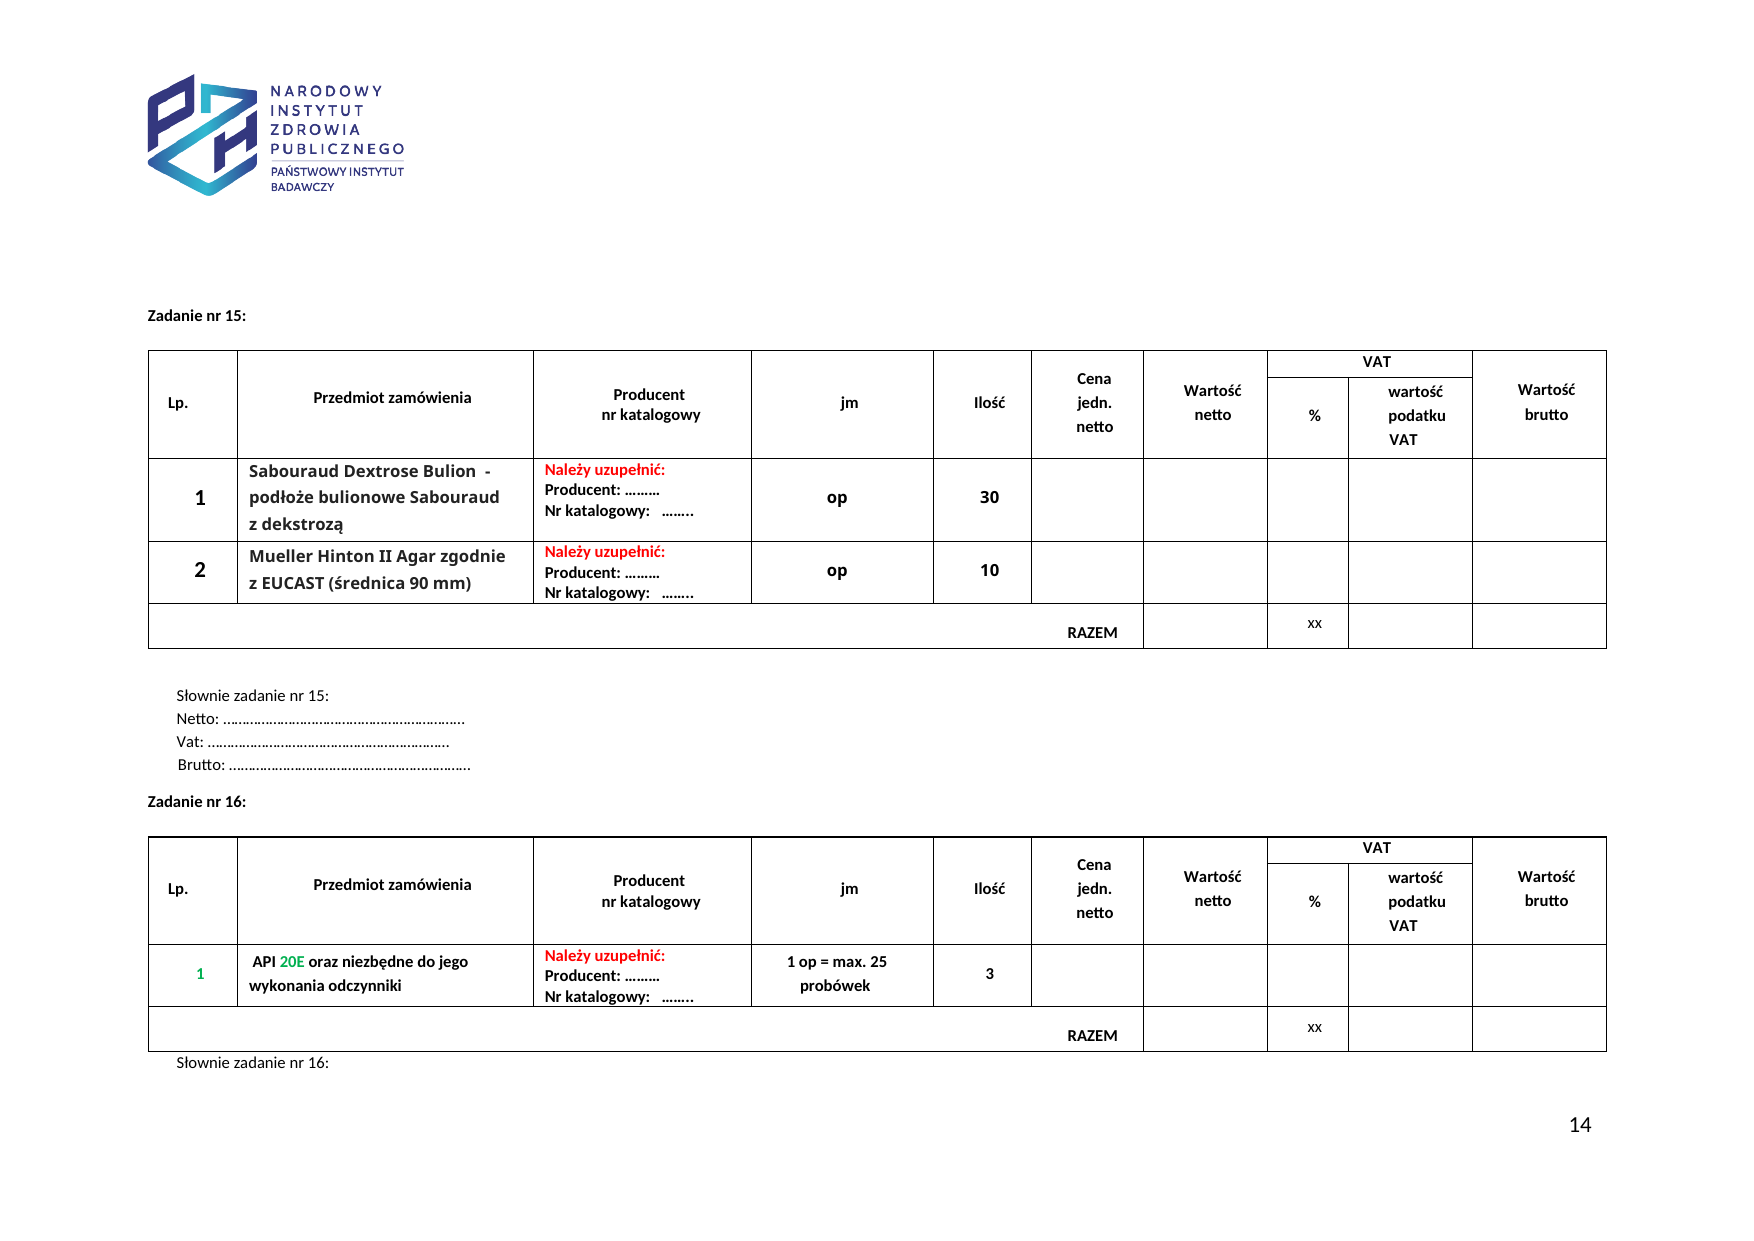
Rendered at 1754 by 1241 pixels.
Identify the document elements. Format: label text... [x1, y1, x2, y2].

table_cell 30 [934, 459, 1031, 541]
table_cell % [1268, 378, 1348, 458]
table_header Cena jedn. netto [1032, 351, 1143, 458]
table_cell 1 [149, 945, 237, 1006]
table_header Ilość [934, 838, 1031, 944]
table_header Producent nr katalogowy [534, 838, 751, 944]
table_cell op [752, 459, 933, 541]
text Zadanie nr 15: [148, 305, 1591, 325]
table_cell Należy uzupełnić: Producent: ……… Nr katalogowy: …….. [534, 459, 751, 541]
table_cell [1032, 459, 1143, 541]
table_cell [1473, 604, 1606, 648]
table_cell [1349, 604, 1472, 648]
text Słownie zadanie nr 15: [176, 686, 1591, 706]
table_cell [1349, 542, 1472, 603]
table_header jm [752, 838, 933, 944]
table_cell [1144, 542, 1267, 603]
table_header jm [752, 351, 933, 458]
picture [147, 73, 404, 196]
table_cell wartość podatku VAT [1349, 864, 1472, 944]
table_header Wartość netto [1144, 838, 1267, 944]
table_header Przedmiot zamówienia [238, 838, 533, 944]
table_header Wartość brutto [1473, 351, 1606, 458]
table_cell op [752, 542, 933, 603]
table_cell [1268, 459, 1348, 541]
table_cell 3 [934, 945, 1031, 1006]
table_cell [1032, 945, 1143, 1006]
table_header Producent nr katalogowy [534, 351, 751, 458]
table_cell RAZEM [149, 1007, 1143, 1051]
table_cell [1032, 542, 1143, 603]
table_cell xx [1268, 604, 1348, 648]
table_header Przedmiot zamówienia [238, 351, 533, 458]
table_cell [1349, 1007, 1472, 1051]
table_cell [1349, 945, 1472, 1006]
table_cell Należy uzupełnić: Producent: ……… Nr katalogowy: …….. [534, 945, 751, 1006]
table_cell Należy uzupełnić: Producent: ……… Nr katalogowy: …….. [534, 542, 751, 603]
table_cell [1144, 945, 1267, 1006]
table_cell RAZEM [149, 604, 1143, 648]
table_cell API 20E oraz niezbędne do jego wykonania odczynniki [238, 945, 533, 1006]
table_cell 1 [149, 459, 237, 541]
table_cell 2 [149, 542, 237, 603]
table_cell [1268, 542, 1348, 603]
table_cell [1473, 945, 1606, 1006]
table_cell 1 op = max. 25 probówek [752, 945, 933, 1006]
text Netto: ……………………………………………………… [176, 708, 1591, 729]
text Słownie zadanie nr 16: [176, 1052, 1591, 1073]
table_header Lp. [149, 838, 237, 944]
table_cell [1268, 945, 1348, 1006]
table_cell wartość podatku VAT [1349, 378, 1472, 458]
table_cell Mueller Hinton II Agar zgodnie z EUCAST (średnica 90 mm) [238, 542, 533, 603]
table_header Cena jedn. netto [1032, 838, 1143, 944]
table_header Ilość [934, 351, 1031, 458]
table_cell [1144, 604, 1267, 648]
table_cell [1144, 459, 1267, 541]
table_header Wartość brutto [1473, 838, 1606, 944]
text Brutto: ……………………………………………………… [148, 754, 1606, 774]
text Zadanie nr 16: [148, 791, 1591, 811]
table_header VAT [1268, 838, 1472, 863]
table_header Lp. [149, 351, 237, 458]
text Vat: ……………………………………………………… [176, 731, 1591, 751]
table_cell Sabouraud Dextrose Bulion - podłoże bulionowe Sabouraud z dekstrozą [238, 459, 533, 541]
table_header VAT [1268, 351, 1472, 377]
table_cell 10 [934, 542, 1031, 603]
table_cell % [1268, 864, 1348, 944]
table_cell xx [1268, 1007, 1348, 1051]
table_cell [1473, 1007, 1606, 1051]
table_cell [1144, 1007, 1267, 1051]
table_header Wartość netto [1144, 351, 1267, 458]
table_cell [1473, 542, 1606, 603]
table_cell [1473, 459, 1606, 541]
table_cell [1349, 459, 1472, 541]
